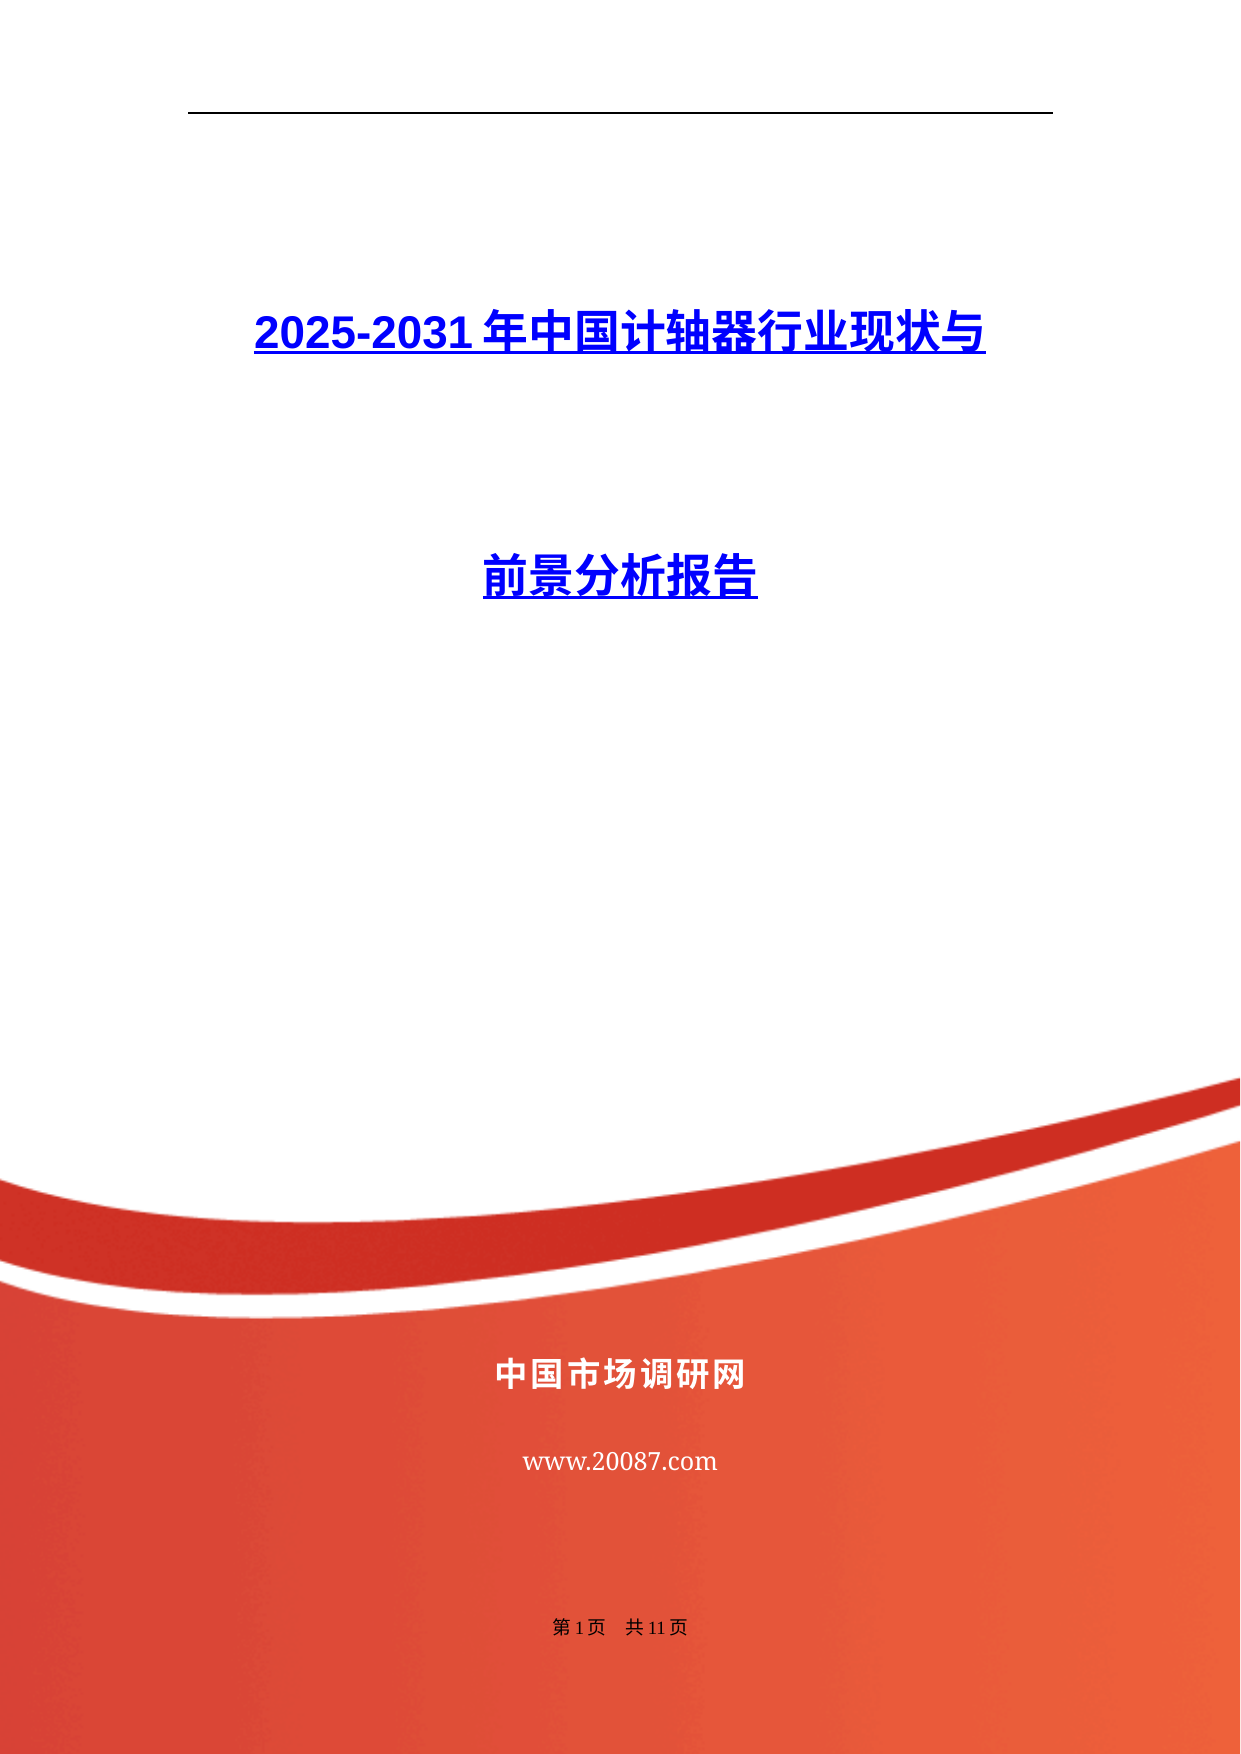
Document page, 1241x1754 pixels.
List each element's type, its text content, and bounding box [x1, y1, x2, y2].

picture [0, 1006, 1241, 1754]
table_header 2025-2031年中国计轴器行业现状与前景分析报告 [188, 207, 1053, 773]
subtitle 中国市场调研网 [187, 1339, 1053, 1404]
text www.20087.com [187, 1428, 1053, 1493]
